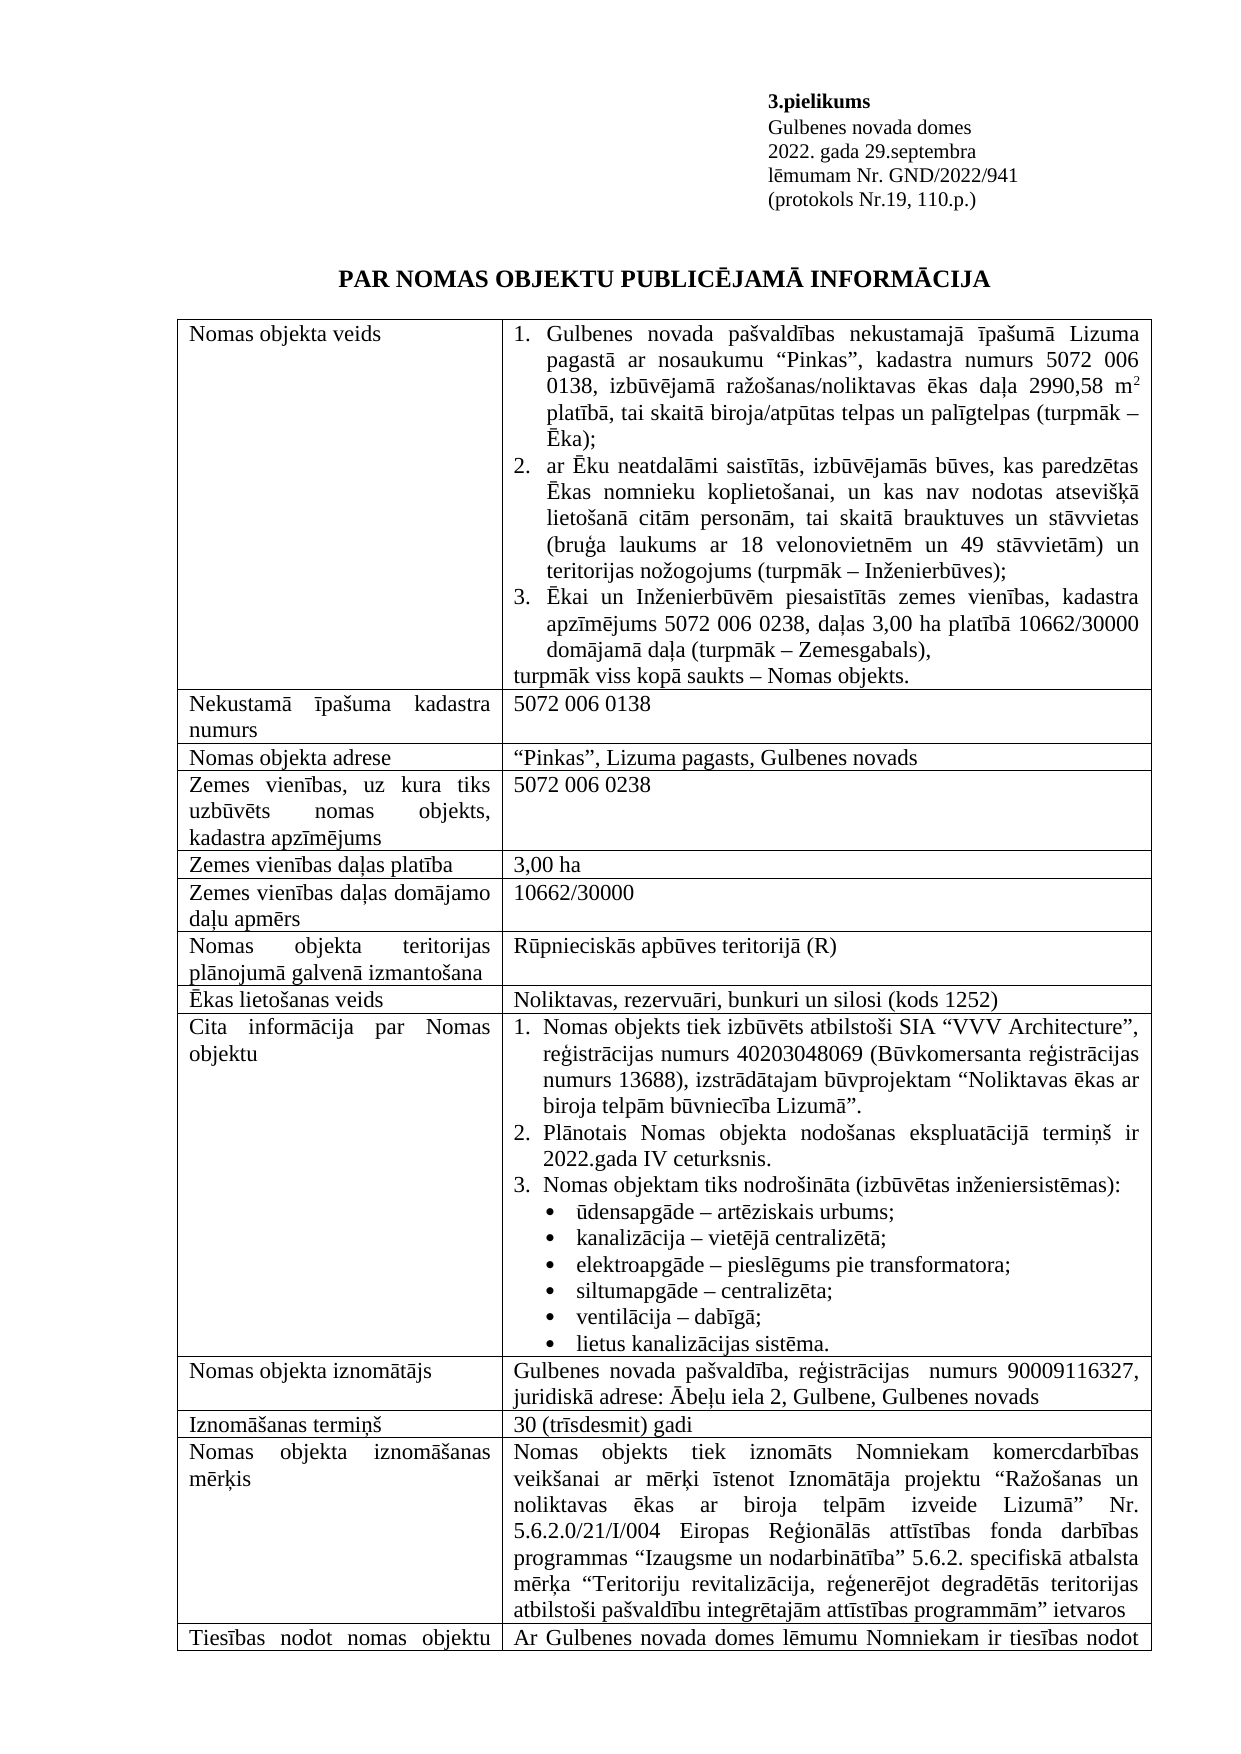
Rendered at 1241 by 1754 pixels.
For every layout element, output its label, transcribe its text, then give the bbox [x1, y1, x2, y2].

table_cell Nomas objekta iznomātājs [178, 1357, 502, 1410]
table_cell 10662/30000 [503, 879, 1151, 931]
table_header Gulbenes novada pašvaldības nekustamajā īpašumā Lizuma pagastā ar nosaukumu “Pinkas”, kadastra numurs 5072 006 0138, izbūvējamā ražošanas/noliktavas ēkas daļa 2990,58 m2 platībā, tai skaitā biroja/atpūtas telpas un palīgtelpas (turpmāk – Ēka); ar Ēku neatdalāmi saistītās, izbūvējamās būves, kas paredzētas Ēkas nomnieku koplietošanai, un kas nav nodotas atsevišķā lietošanā citām personām, tai skaitā brauktuves un stāvvietas (bruģa laukums ar 18 velonovietnēm un 49 stāvvietām) un teritorijas nožogojums (turpmāk – Inženierbūves); Ēkai un Inženierbūvēm piesaistītās zemes vienības, kadastra apzīmējums 5072 006 0238, daļas 3,00 ha platībā 10662/30000 domājamā daļa (turpmāk – Zemesgabals), turpmāk viss kopā saukts – Nomas objekts. [503, 320, 1151, 689]
table_cell Ēkas lietošanas veids [178, 986, 502, 1012]
text PAR NOMAS OBJEKTU PUBLICĒJAMĀ INFORMĀCIJA [177, 264, 1152, 292]
table_cell Iznomāšanas termiņš [178, 1411, 502, 1437]
table_header Nomas objekta veids [178, 320, 502, 689]
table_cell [178, 1624, 502, 1650]
table_cell Nomas objekta adrese [178, 744, 502, 770]
table_cell Zemes vienības, uz kura tiks uzbūvēts nomas objekts, kadastra apzīmējums [178, 771, 502, 850]
table_cell Nekustamā īpašuma kadastra numurs [178, 690, 502, 743]
table_cell Cita informācija par Nomas objektu [178, 1014, 502, 1356]
table_cell 5072 006 0138 [503, 690, 1151, 743]
table_cell Gulbenes novada pašvaldība, reģistrācijas numurs 90009116327, juridiskā adrese: Ābeļu iela 2, Gulbene, Gulbenes novads [503, 1357, 1151, 1410]
table_cell Rūpnieciskās apbūves teritorijā (R) [503, 932, 1151, 985]
table_cell Nomas objekta teritorijas plānojumā galvenā izmantošana [178, 932, 502, 985]
table_cell 5072 006 0238 [503, 771, 1151, 850]
table_cell Noliktavas, rezervuāri, bunkuri un silosi (kods 1252) [503, 986, 1151, 1012]
table_cell 3,00 ha [503, 851, 1151, 877]
text Gulbenes novada domes [177, 115, 1152, 139]
text lēmumam Nr. GND/2022/941 [177, 163, 1152, 187]
text 2022. gada 29.septembra [177, 139, 1152, 163]
table_cell 30 (trīsdesmit) gadi [503, 1411, 1151, 1437]
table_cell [503, 1624, 1151, 1650]
table_cell “Pinkas”, Lizuma pagasts, Gulbenes novads [503, 744, 1151, 770]
table_cell Zemes vienības daļas platība [178, 851, 502, 877]
text 3.pielikums [177, 89, 1152, 113]
table_cell Zemes vienības daļas domājamo daļu apmērs [178, 879, 502, 931]
table_cell Nomas objekts tiek izbūvēts atbilstoši SIA “VVV Architecture”, reģistrācijas numurs 40203048069 (Būvkomersanta reģistrācijas numurs 13688), izstrādātajam būvprojektam “Noliktavas ēkas ar biroja telpām būvniecība Lizumā”. Plānotais Nomas objekta nodošanas ekspluatācijā termiņš ir 2022.gada IV ceturksnis. Nomas objektam tiks nodrošināta (izbūvētas inženiersistēmas): ūdensapgāde – artēziskais urbums; kanalizācija – vietējā centralizētā; elektroapgāde – pieslēgums pie transformatora; siltumapgāde – centralizēta; ventilācija – dabīgā; lietus kanalizācijas sistēma. [503, 1014, 1151, 1356]
table_cell Nomas objekts tiek iznomāts Nomniekam komercdarbības veikšanai ar mērķi īstenot Iznomātāja projektu “Ražošanas un noliktavas ēkas ar biroja telpām izveide Lizumā” Nr. 5.6.2.0/21/I/004 Eiropas Reģionālās attīstības fonda darbības programmas “Izaugsme un nodarbinātība” 5.6.2. specifiskā atbalsta mērķa “Teritoriju revitalizācija, reģenerējot degradētās teritorijas atbilstoši pašvaldību integrētajām attīstības programmām” ietvaros [503, 1438, 1151, 1623]
text (protokols Nr.19, 110.p.) [177, 187, 1152, 211]
table_cell Nomas objekta iznomāšanas mērķis [178, 1438, 502, 1623]
